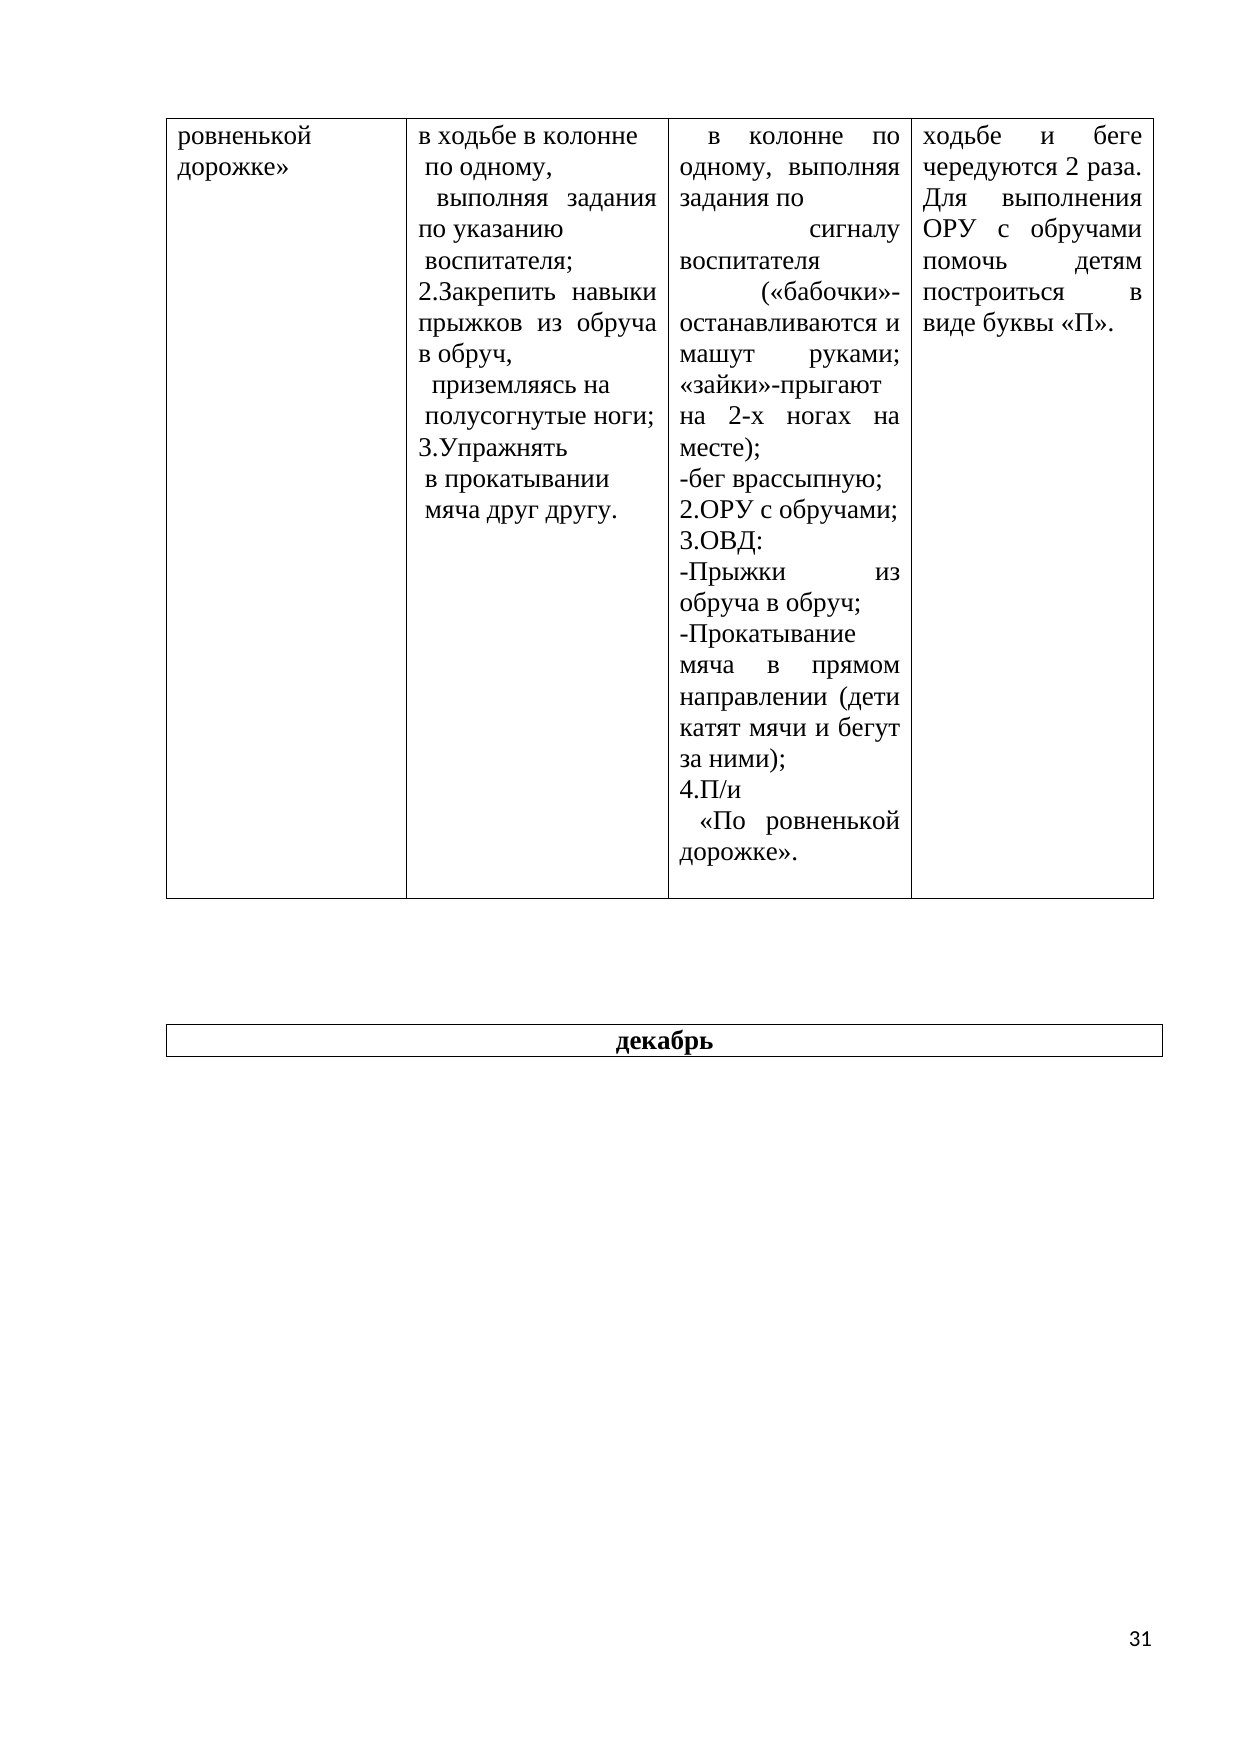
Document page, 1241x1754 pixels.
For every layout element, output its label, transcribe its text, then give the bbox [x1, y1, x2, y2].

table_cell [669, 119, 911, 898]
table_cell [912, 119, 1153, 898]
table_header декабрь [167, 1025, 1162, 1056]
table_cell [167, 119, 406, 898]
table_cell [407, 119, 668, 898]
